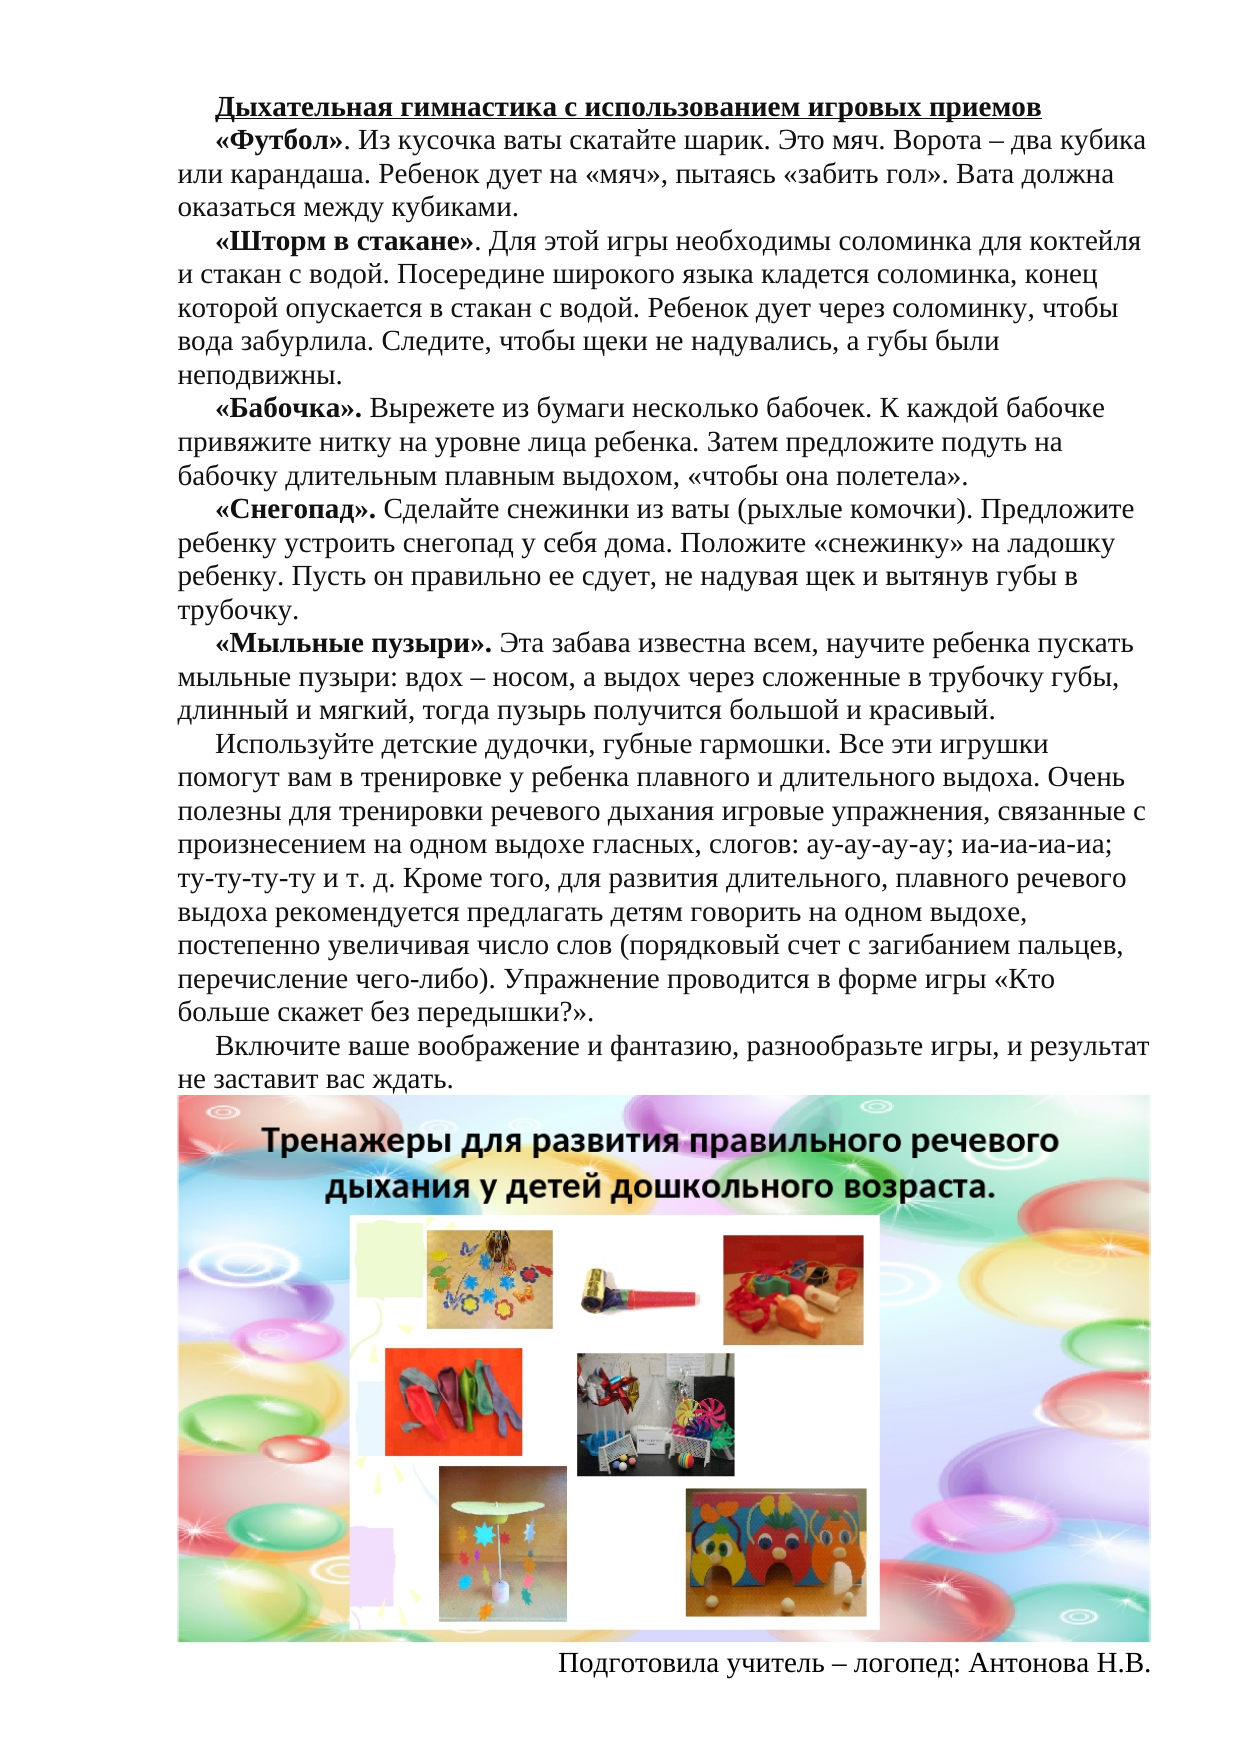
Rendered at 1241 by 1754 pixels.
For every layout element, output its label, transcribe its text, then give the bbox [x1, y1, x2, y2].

text Подготовила учитель – логопед: Антонова Н.В. [177, 1645, 1152, 1679]
text «Шторм в стакане». Для этой игры необходимы соломинка для коктейля и стакан с водой. Посередине широкого языка кладется соломинка, конец которой опускается в стакан с водой. Ребенок дует через соломинку, чтобы вода забурлила. Следите, чтобы щеки не надувались, а губы были неподвижны. [177, 223, 1152, 391]
text Дыхательная гимнастика с использованием игровых приемов [177, 89, 1152, 122]
text «Мыльные пузыри». Эта забава известна всем, научите ребенка пускать мыльные пузыри: вдох – носом, а выдох через сложенные в трубочку губы, длинный и мягкий, тогда пузырь получится большой и красивый. [177, 625, 1152, 726]
text «Футбол». Из кусочка ваты скатайте шарик. Это мяч. Ворота – два кубика или карандаша. Ребенок дует на «мяч», пытаясь «забить гол». Вата должна оказаться между кубиками. [177, 122, 1152, 223]
text Используйте детские дудочки, губные гармошки. Все эти игрушки помогут вам в тренировке у ребенка плавного и длительного выдоха. Очень полезны для тренировки речевого дыхания игровые упражнения, связанные с произнесением на одном выдохе гласных, слогов: ау-ау-ау-ау; иа-иа-иа-иа; ту-ту-ту-ту и т. д. Кроме того, для развития длительного, плавного речевого выдоха рекомендуется предлагать детям говорить на одном выдохе, постепенно увеличивая число слов (порядковый счет с загибанием пальцев, перечисление чего-либо). Упражнение проводится в форме игры «Кто больше скажет без передышки?». [177, 726, 1152, 1028]
picture [177, 1095, 1152, 1643]
text «Бабочка». Вырежете из бумаги несколько бабочек. К каждой бабочке привяжите нитку на уровне лица ребенка. Затем предложите подуть на бабочку длительным плавным выдохом, «чтобы она полетела». [177, 391, 1152, 491]
text «Снегопад». Сделайте снежинки из ваты (рыхлые комочки). Предложите ребенку устроить снегопад у себя дома. Положите «снежинку» на ладошку ребенку. Пусть он правильно ее сдует, не надувая щек и вытянув губы в трубочку. [177, 491, 1152, 625]
text Включите ваше воображение и фантазию, разнообразьте игры, и результат не заставит вас ждать. [177, 1028, 1152, 1095]
